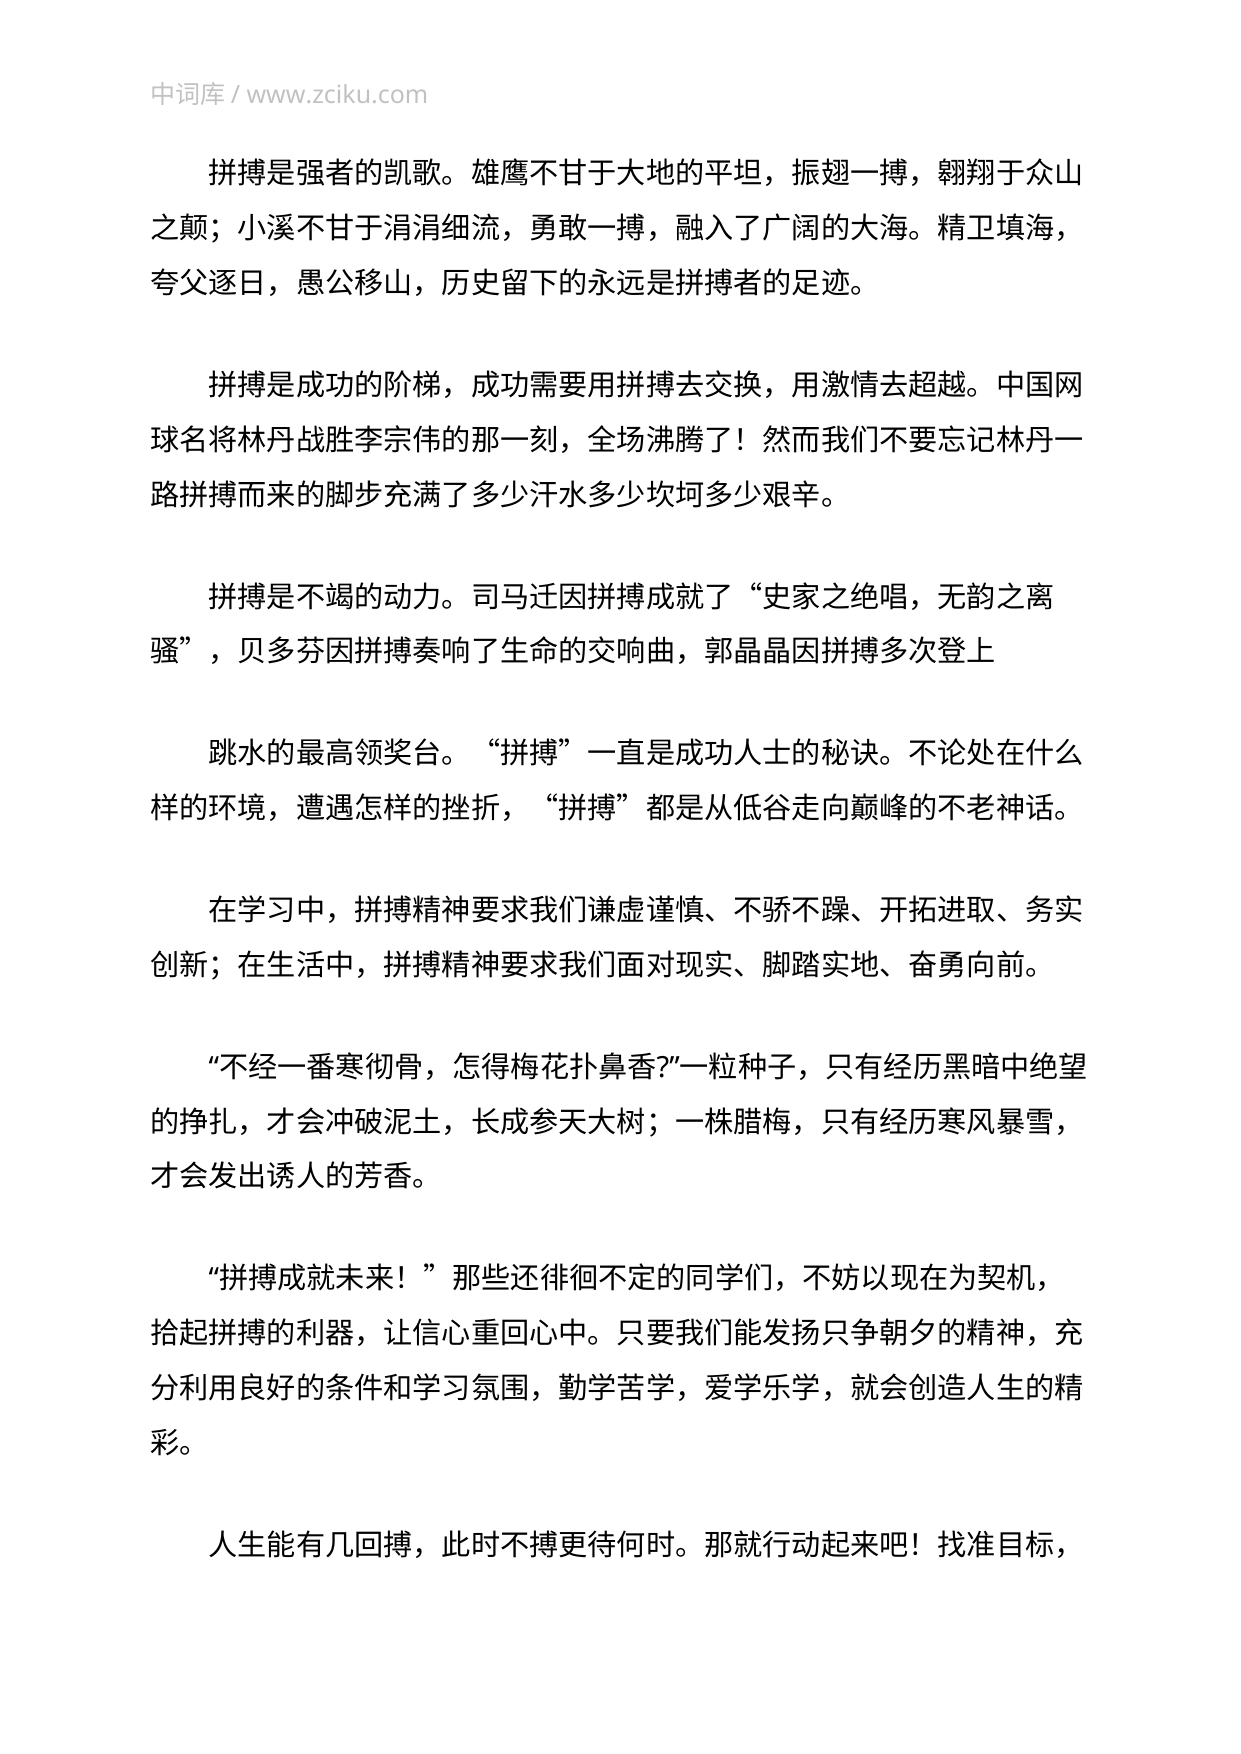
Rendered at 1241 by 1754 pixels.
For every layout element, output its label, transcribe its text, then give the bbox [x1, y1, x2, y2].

text 跳水的最高领奖台。“拼搏”一直是成功人士的秘诀。不论处在什么样的环境，遭遇怎样的挫折，“拼搏”都是从低谷走向巅峰的不老神话。 [150, 730, 1090, 827]
text 在学习中，拼搏精神要求我们谦虚谨慎、不骄不躁、开拓进取、务实创新；在生活中，拼搏精神要求我们面对现实、脚踏实地、奋勇向前。 [150, 886, 1090, 984]
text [150, 1521, 1090, 1564]
text 拼搏是成功的阶梯，成功需要用拼搏去交换，用激情去超越。中国网球名将林丹战胜李宗伟的那一刻，全场沸腾了！然而我们不要忘记林丹一路拼搏而来的脚步充满了多少汗水多少坎坷多少艰辛。 [150, 362, 1090, 514]
text “不经一番寒彻骨，怎得梅花扑鼻香?”一粒种子，只有经历黑暗中绝望的挣扎，才会冲破泥土，长成参天大树；一株腊梅，只有经历寒风暴雪，才会发出诱人的芳香。 [150, 1043, 1090, 1195]
text 拼搏是不竭的动力。司马迁因拼搏成就了“史家之绝唱，无韵之离骚”，贝多芬因拼搏奏响了生命的交响曲，郭晶晶因拼搏多次登上 [150, 573, 1090, 670]
text 拼搏是强者的凯歌。雄鹰不甘于大地的平坦，振翅一搏，翱翔于众山之颠；小溪不甘于涓涓细流，勇敢一搏，融入了广阔的大海。精卫填海，夸父逐日，愚公移山，历史留下的永远是拼搏者的足迹。 [150, 150, 1090, 302]
text “拼搏成就未来！”那些还徘徊不定的同学们，不妨以现在为契机，拾起拼搏的利器，让信心重回心中。只要我们能发扬只争朝夕的精神，充分利用良好的条件和学习氛围，勤学苦学，爱学乐学，就会创造人生的精彩。 [150, 1255, 1090, 1462]
